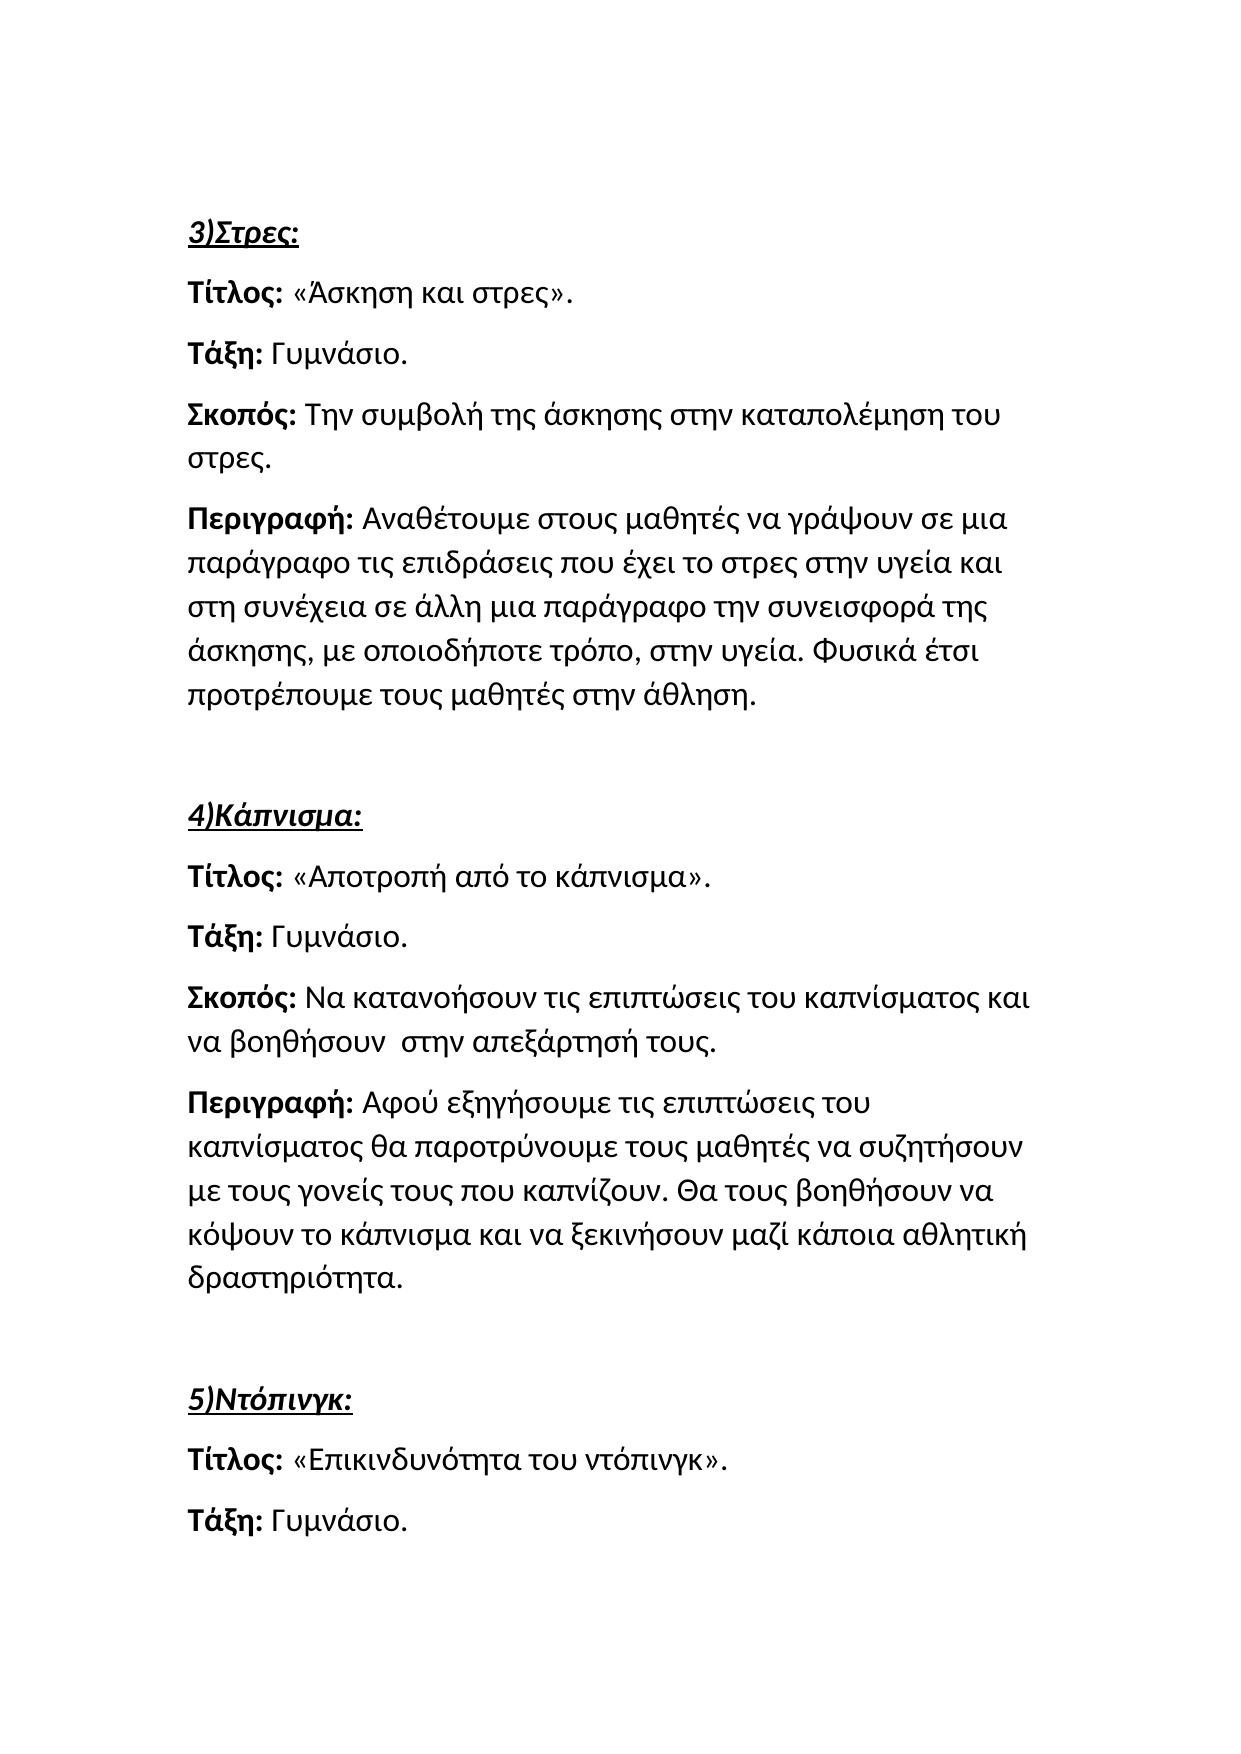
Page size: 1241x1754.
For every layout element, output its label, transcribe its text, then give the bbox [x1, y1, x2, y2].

text Τίτλος: «Αποτροπή από το κάπνισμα». [187, 855, 1053, 896]
text Τίτλος: «Επικινδυνότητα του ντόπινγκ». [187, 1438, 1053, 1479]
text Τάξη: Γυμνάσιο. [187, 915, 1053, 956]
text Σκοπός: Την συμβολή της άσκησης στην καταπολέμηση του στρες. [187, 392, 1053, 477]
text Περιγραφή: Αφού εξηγήσουμε τις επιπτώσεις του καπνίσματος θα παροτρύνουμε τους μαθητές να συζητήσουν με τους γονείς τους που καπνίζουν. Θα τους βοηθήσουν να κόψουν το κάπνισμα και να ξεκινήσουν μαζί κάποια αθλητική δραστηριότητα. [187, 1081, 1053, 1297]
text Τίτλος: «Άσκηση και στρες». [187, 271, 1053, 312]
text Περιγραφή: Αναθέτουμε στους μαθητές να γράψουν σε μια παράγραφο τις επιδράσεις που έχει το στρες στην υγεία και στη συνέχεια σε άλλη μια παράγραφο την συνεισφορά της άσκησης, με οποιοδήποτε τρόπο, στην υγεία. Φυσικά έτσι προτρέπουμε τους μαθητές στην άθληση. [187, 497, 1053, 714]
text 3)Στρες: [187, 211, 1053, 251]
text Τάξη: Γυμνάσιο. [187, 332, 1053, 373]
text 5)Ντόπινγκ: [187, 1378, 1053, 1418]
text Σκοπός: Να κατανοήσουν τις επιπτώσεις του καπνίσματος και να βοηθήσουν στην απεξάρτησή τους. [187, 976, 1053, 1061]
text Τάξη: Γυμνάσιο. [187, 1499, 1053, 1540]
text 4)Κάπνισμα: [187, 794, 1053, 835]
